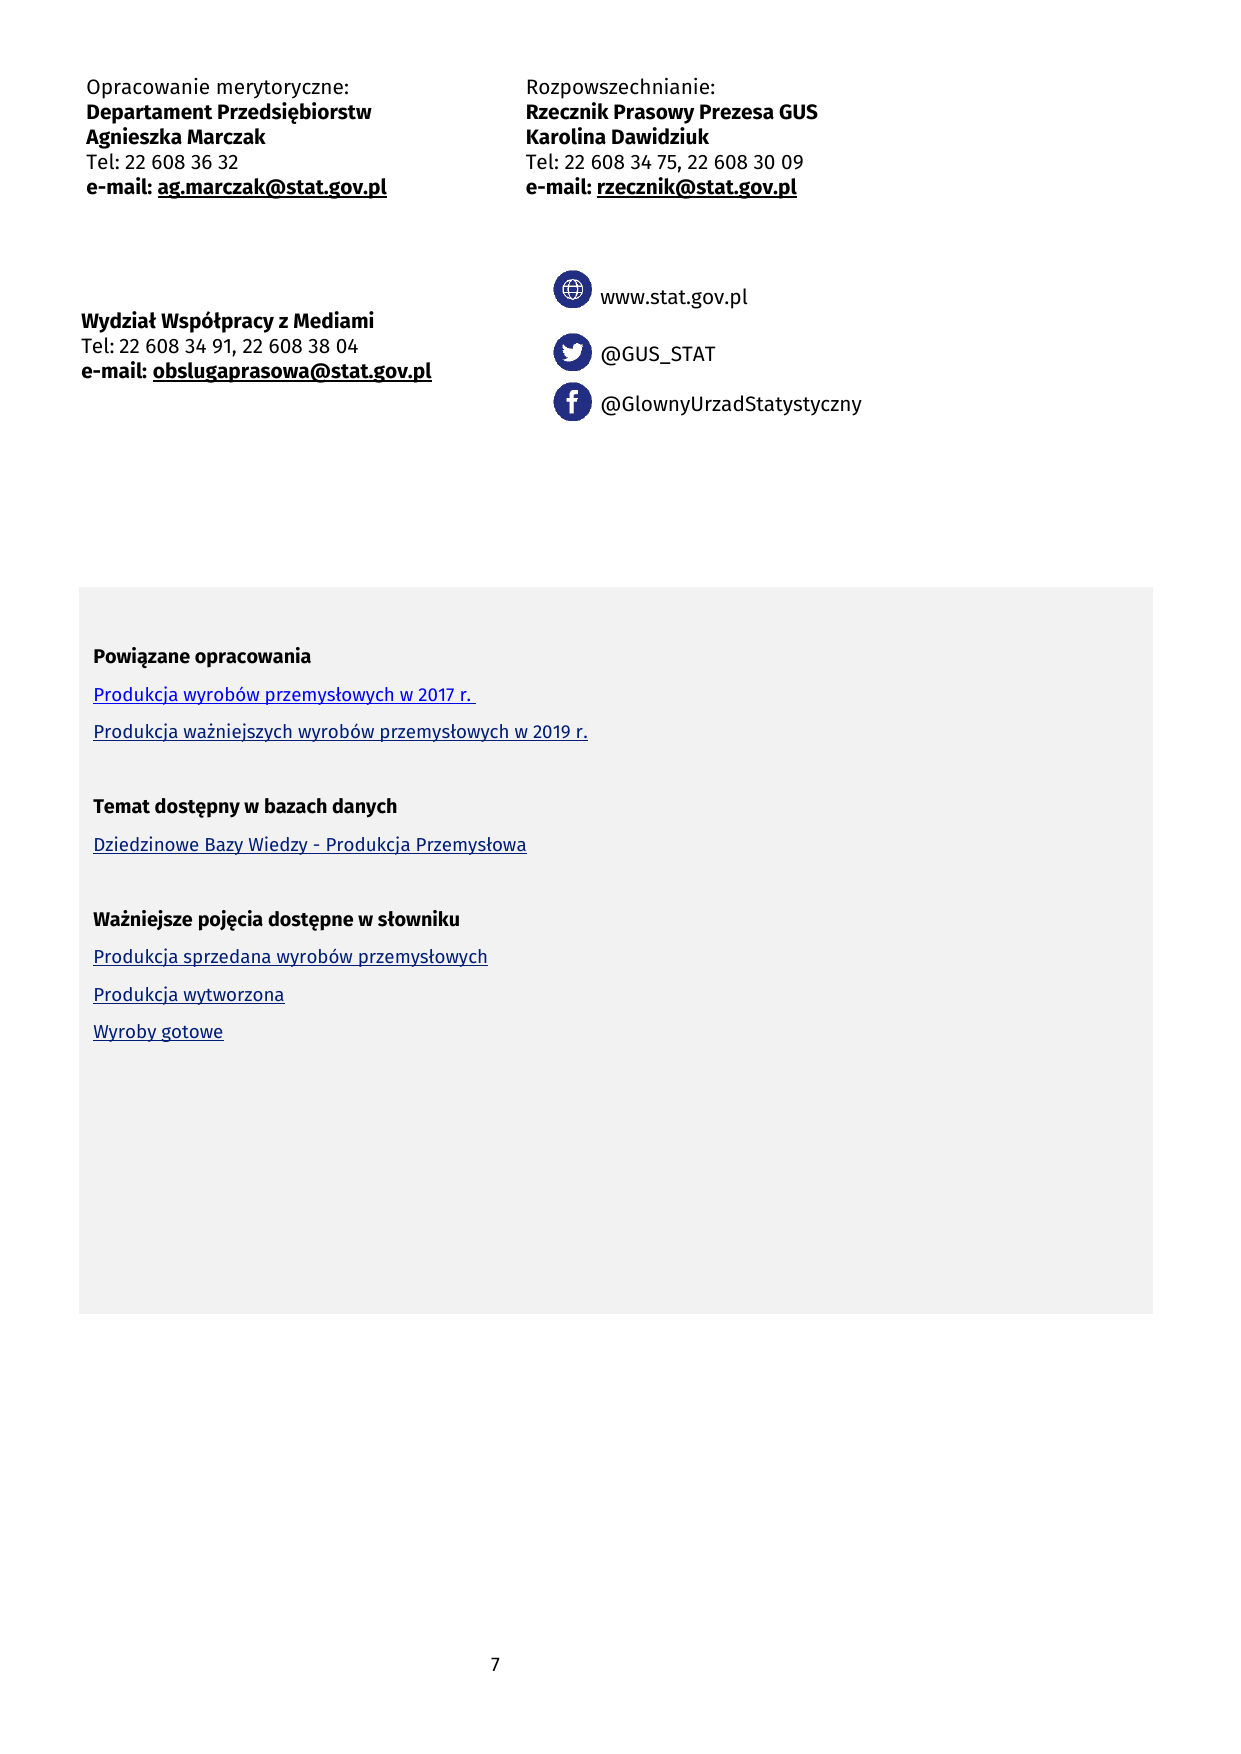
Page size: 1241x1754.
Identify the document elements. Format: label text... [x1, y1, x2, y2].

table_header Rozpowszechnianie: Rzecznik Prasowy Prezesa GUS Karolina Dawidziuk Tel: 22 608 34 75, 22 608 30 09 e-mail: rzecznik@stat.gov.pl [514, 75, 908, 215]
table_header [532, 265, 594, 328]
table_header www.stat.gov.pl [594, 265, 915, 328]
picture [551, 268, 594, 310]
picture [551, 381, 594, 423]
table_header Opracowanie merytoryczne: Departament Przedsiębiorstw Agnieszka Marczak Tel: 22 608 36 32 e-mail: ag.marczak@stat.gov.pl [75, 75, 514, 215]
table_cell @GlownyUrzadStatystyczny [594, 379, 915, 428]
table_header Wydział Współpracy z Mediami Tel: 22 608 34 91, 22 608 38 04 e-mail: obslugaprasowa@stat.gov.pl [75, 265, 532, 428]
table_cell [532, 329, 594, 378]
table_cell @GUS_STAT [594, 329, 915, 378]
picture [551, 331, 594, 373]
table_cell [532, 379, 594, 428]
